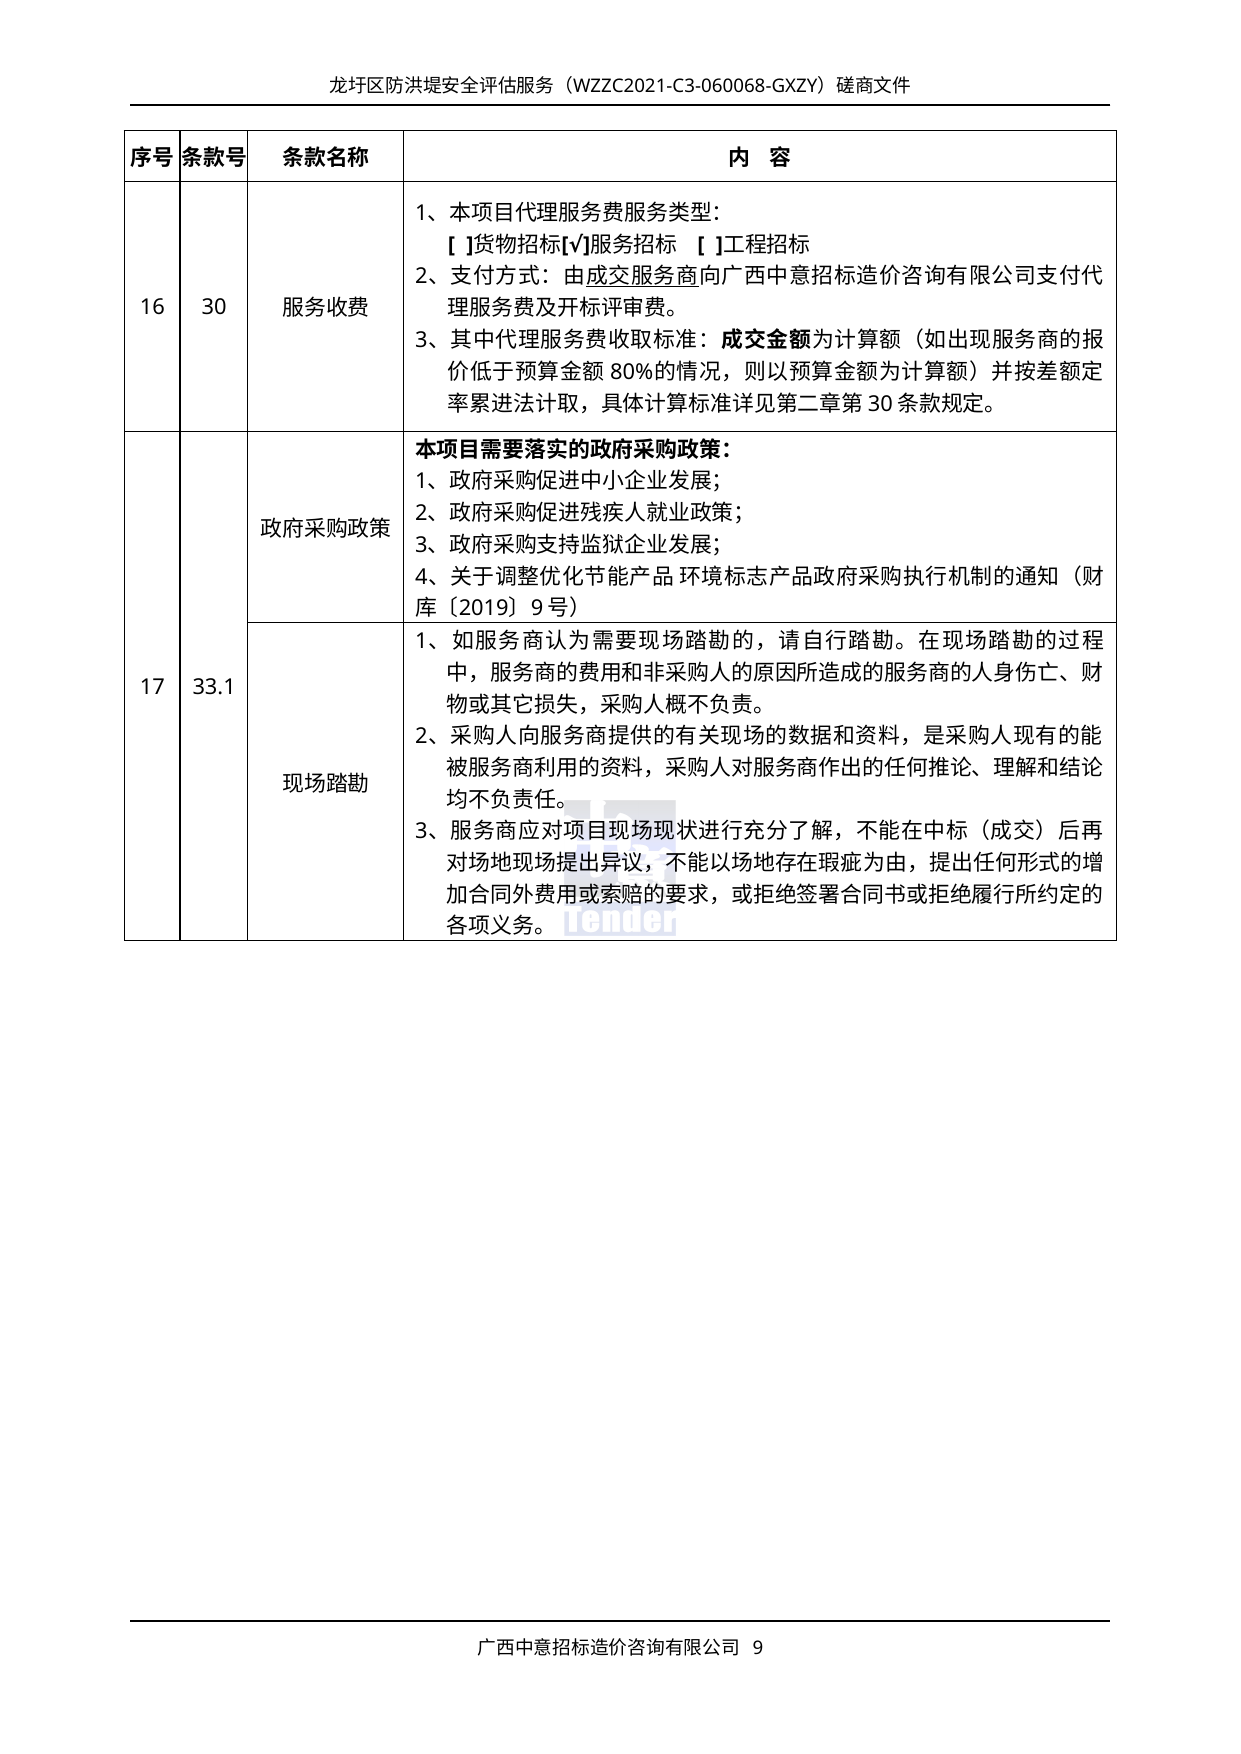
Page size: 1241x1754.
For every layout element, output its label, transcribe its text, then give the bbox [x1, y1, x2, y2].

table_cell 16 [125, 182, 179, 431]
table_header 条款号 [181, 131, 247, 181]
table_header 条款名称 [248, 131, 403, 181]
table_cell 1、本项目代理服务费服务类型： [ ]货物招标[√]服务招标 [ ]工程招标 2、支付方式：由成交服务商向广西中意招标造价咨询有限公司支付代理服务费及开标评审费。 3、其中代理服务费收取标准：成交金额为计算额（如出现服务商的报价低于预算金额80%的情况，则以预算金额为计算额）并按差额定率累进法计取，具体计算标准详见第二章第30条款规定。 [404, 182, 1116, 431]
table_cell 30 [181, 182, 247, 431]
table_cell 本项目需要落实的政府采购政策： 1、政府采购促进中小企业发展； 2、政府采购促进残疾人就业政策； 3、政府采购支持监狱企业发展； 4、关于调整优化节能产品 环境标志产品政府采购执行机制的通知（财库〔2019〕9号） [404, 432, 1116, 622]
table_cell 1、如服务商认为需要现场踏勘的，请自行踏勘。在现场踏勘的过程中，服务商的费用和非采购人的原因所造成的服务商的人身伤亡、财物或其它损失，采购人概不负责。 2、采购人向服务商提供的有关现场的数据和资料，是采购人现有的能被服务商利用的资料，采购人对服务商作出的任何推论、理解和结论均不负责任。 3、服务商应对项目现场现状进行充分了解，不能在中标（成交）后再对场地现场提出异议，不能以场地存在瑕疵为由，提出任何形式的增加合同外费用或索赔的要求，或拒绝签署合同书或拒绝履行所约定的各项义务。 [404, 623, 1116, 940]
table_cell 33.1 [181, 432, 247, 940]
table_cell 现场踏勘 [248, 623, 403, 940]
table_cell 政府采购政策 [248, 432, 403, 622]
table_cell 17 [125, 432, 179, 940]
table_header 内 容 [404, 131, 1116, 181]
table_header 序号 [125, 131, 179, 181]
table_cell 服务收费 [248, 182, 403, 431]
